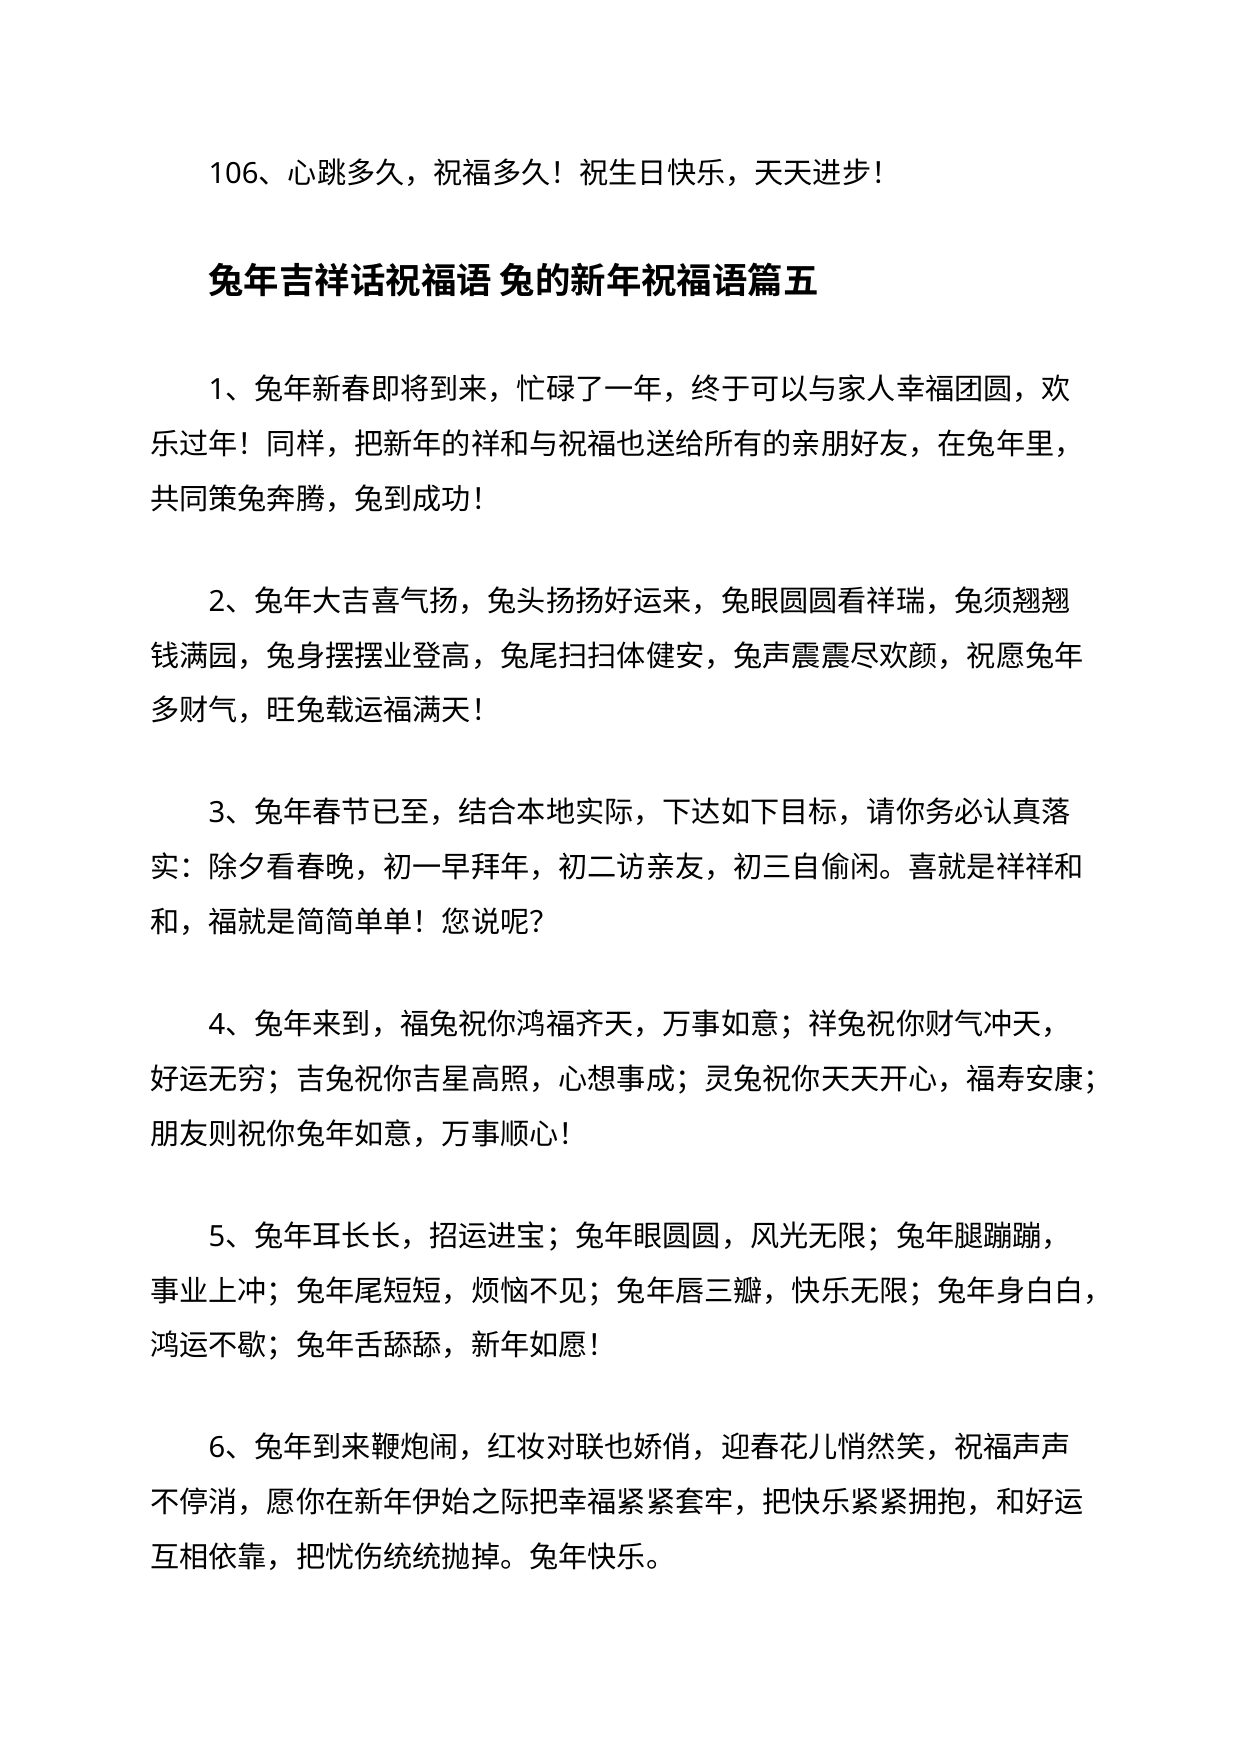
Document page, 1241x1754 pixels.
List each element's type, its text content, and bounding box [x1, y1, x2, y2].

text 6、兔年到来鞭炮闹，红妆对联也娇俏，迎春花儿悄然笑，祝福声声不停消，愿你在新年伊始之际把幸福紧紧套牢，把快乐紧紧拥抱，和好运互相依靠，把忧伤统统抛掉。兔年快乐。 [150, 1424, 1090, 1576]
text 1、兔年新春即将到来，忙碌了一年，终于可以与家人幸福团圆，欢乐过年！同样，把新年的祥和与祝福也送给所有的亲朋好友，在兔年里，共同策兔奔腾，兔到成功！ [150, 365, 1090, 518]
text 106、心跳多久，祝福多久！祝生日快乐，天天进步！ [150, 150, 1090, 192]
text 2、兔年大吉喜气扬，兔头扬扬好运来，兔眼圆圆看祥瑞，兔须翘翘钱满园，兔身摆摆业登高，兔尾扫扫体健安，兔声震震尽欢颜，祝愿兔年多财气，旺兔载运福满天！ [150, 577, 1090, 729]
text 4、兔年来到，福兔祝你鸿福齐天，万事如意；祥兔祝你财气冲天，好运无穷；吉兔祝你吉星高照，心想事成；灵兔祝你天天开心，福寿安康；朋友则祝你兔年如意，万事顺心！ [150, 1000, 1090, 1153]
text 兔年吉祥话祝福语 兔的新年祝福语篇五 [150, 252, 1090, 303]
text 3、兔年春节已至，结合本地实际，下达如下目标，请你务必认真落实：除夕看春晚，初一早拜年，初二访亲友，初三自偷闲。喜就是祥祥和和，福就是简简单单！您说呢？ [150, 789, 1090, 941]
text 5、兔年耳长长，招运进宝；兔年眼圆圆，风光无限；兔年腿蹦蹦，事业上冲；兔年尾短短，烦恼不见；兔年唇三瓣，快乐无限；兔年身白白，鸿运不歇；兔年舌舔舔，新年如愿！ [150, 1212, 1090, 1364]
